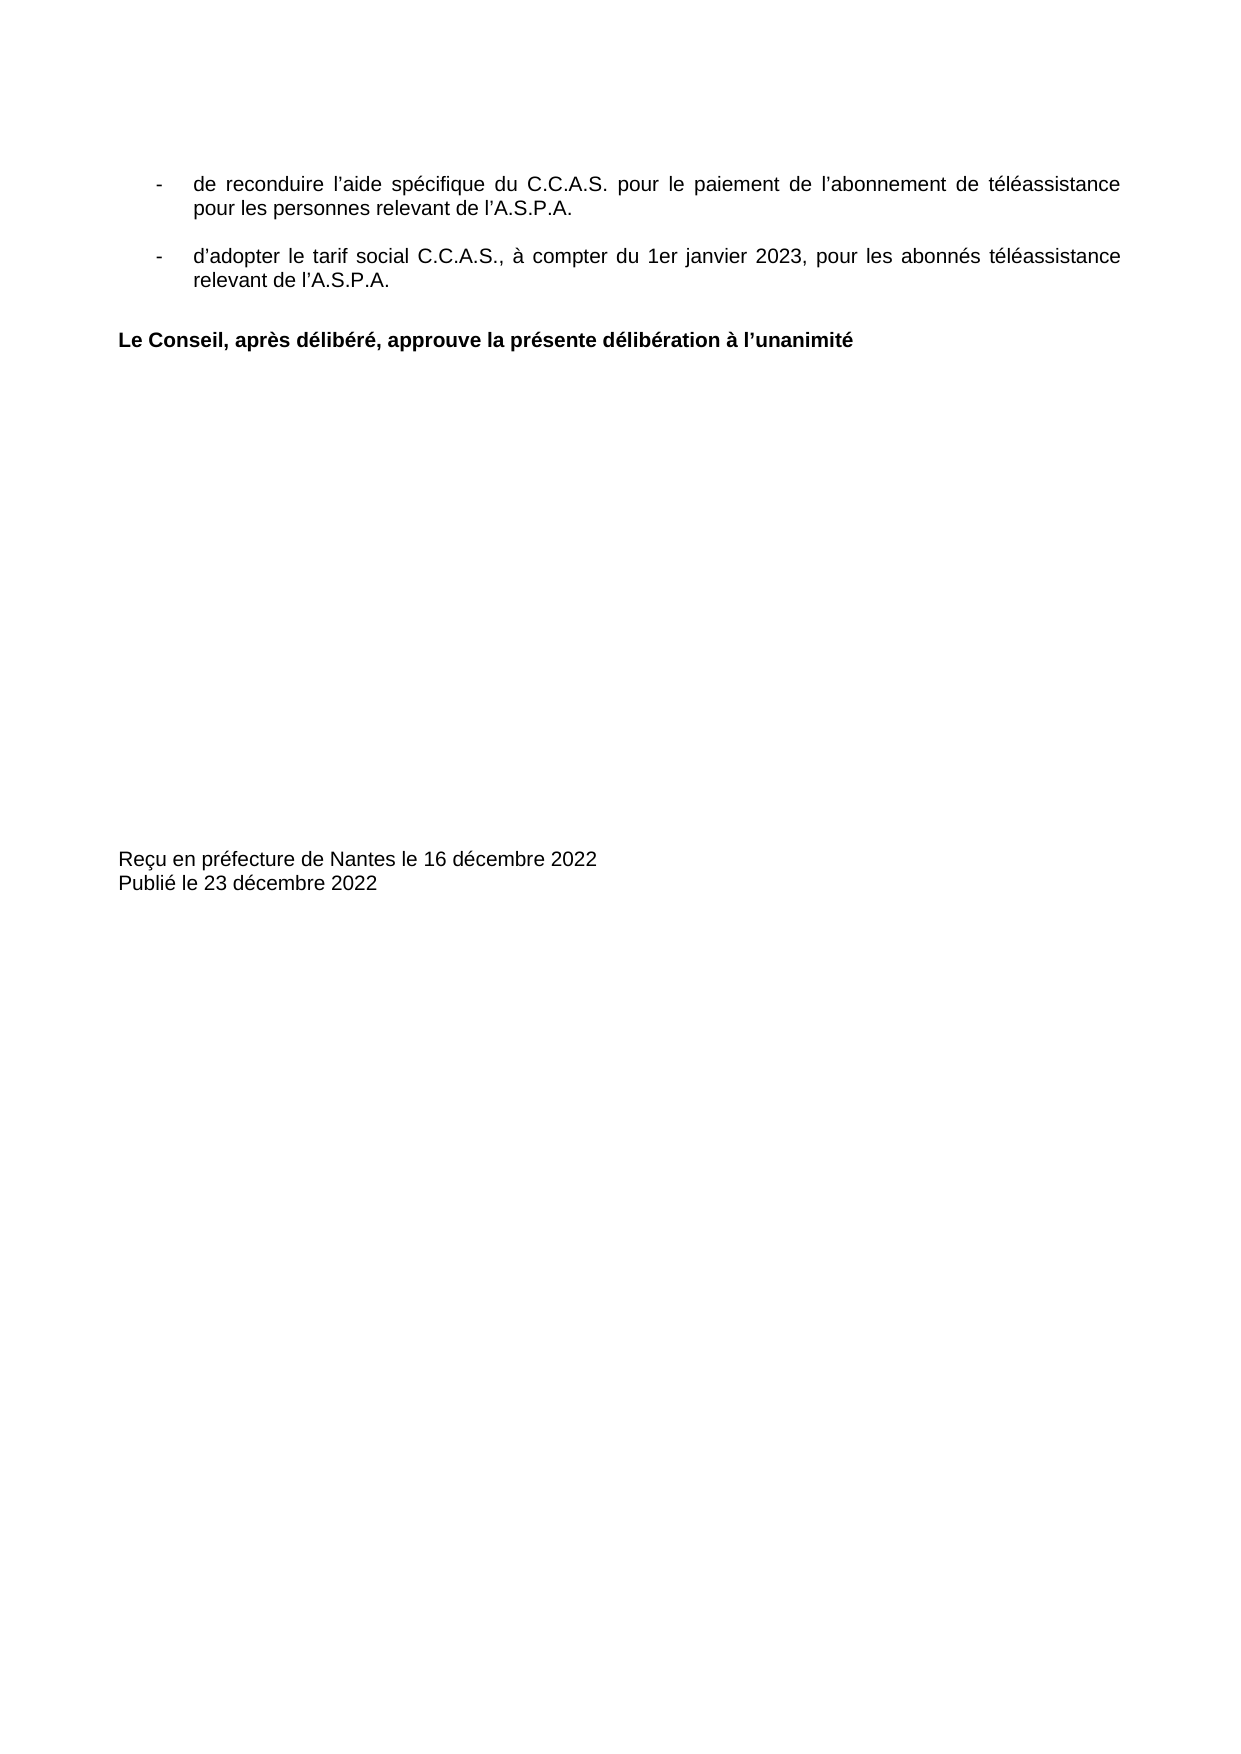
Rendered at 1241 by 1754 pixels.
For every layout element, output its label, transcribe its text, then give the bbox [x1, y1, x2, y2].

text Publié le 23 décembre 2022 [118, 871, 1122, 894]
text Reçu en préfecture de Nantes le 16 décembre 2022 [118, 847, 1122, 871]
text Le Conseil, après délibéré, approuve la présente délibération à l’unanimité [118, 328, 1122, 352]
list d’adopter le tarif social C.C.A.S., à compter du 1er janvier 2023, pour les abonnés téléassistance relevant de l’A.S.P.A. [156, 243, 1122, 291]
list de reconduire l’aide spécifique du C.C.A.S. pour le paiement de l’abonnement de téléassistance pour les personnes relevant de l’A.S.P.A. [156, 172, 1122, 219]
